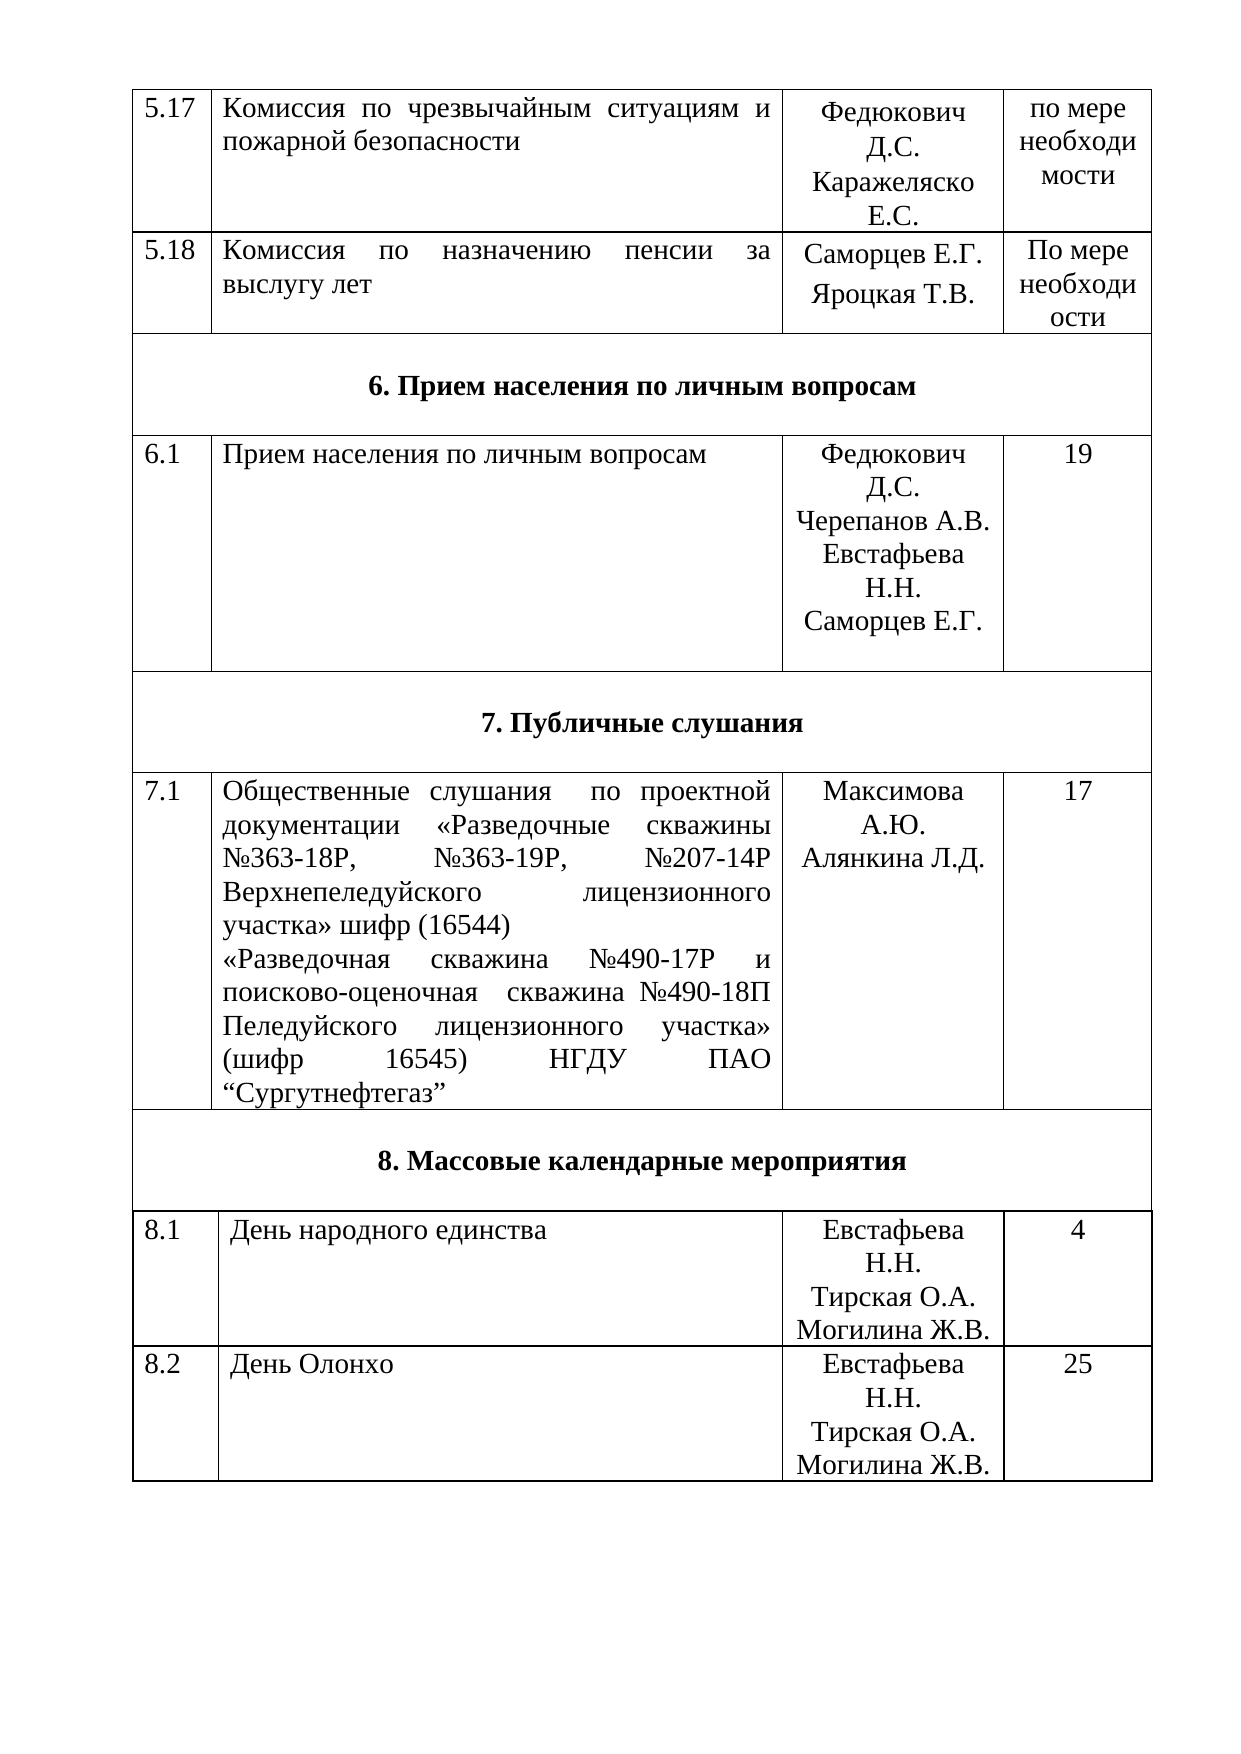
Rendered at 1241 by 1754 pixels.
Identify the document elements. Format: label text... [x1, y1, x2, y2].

table_cell 8.2 [134, 1347, 218, 1480]
table_cell 19 [1004, 436, 1151, 671]
table_cell 4 [1005, 1212, 1151, 1345]
table_cell Прием населения по личным вопросам [212, 436, 782, 671]
table_cell Федюкович Д.С. Каражеляско Е.С. [783, 90, 1003, 231]
table_cell 7.1 [133, 773, 211, 1109]
table_cell 8. Массовые календарные мероприятия [133, 1110, 1151, 1210]
table_cell 5.18 [133, 233, 211, 333]
table_cell По мере необходиости [1004, 233, 1151, 333]
table_cell Комиссия по назначению пенсии за выслугу лет [212, 233, 782, 333]
table_cell Общественные слушания по проектной документации «Разведочные скважины №363-18Р, №363-19Р, №207-14Р Верхнепеледуйского лицензионного участка» шифр (16544) «Разведочная скважина №490-17Р и поисково-оценочная скважина №490-18П Пеледуйского лицензионного участка» (шифр 16545) НГДУ ПАО “Сургутнефтегаз” [212, 773, 782, 1109]
table_cell Саморцев Е.Г. Яроцкая Т.В. [783, 233, 1003, 333]
table_cell 5.17 [133, 90, 211, 231]
table_cell День народного единства [219, 1212, 782, 1345]
table_cell Комиссия по чрезвычайным ситуациям и пожарной безопасности [212, 90, 782, 231]
table_cell 7. Публичные слушания [133, 672, 1151, 772]
table_cell Евстафьева Н.Н. Тирская О.А. Могилина Ж.В. [783, 1212, 1003, 1345]
table_cell 6. Прием населения по личным вопросам [133, 334, 1151, 435]
table_cell Евстафьева Н.Н. Тирская О.А. Могилина Ж.В. [783, 1347, 1003, 1480]
table_cell 25 [1005, 1347, 1151, 1480]
table_cell 17 [1004, 773, 1151, 1109]
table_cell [1004, 90, 1151, 231]
table_cell 8.1 [134, 1212, 218, 1345]
table_cell 6.1 [133, 436, 211, 671]
table_cell Максимова А.Ю. Алянкина Л.Д. [783, 773, 1003, 1109]
table_cell День Олонхо [219, 1347, 782, 1480]
table_cell Федюкович Д.С. Черепанов А.В. Евстафьева Н.Н. Саморцев Е.Г. [783, 436, 1003, 671]
